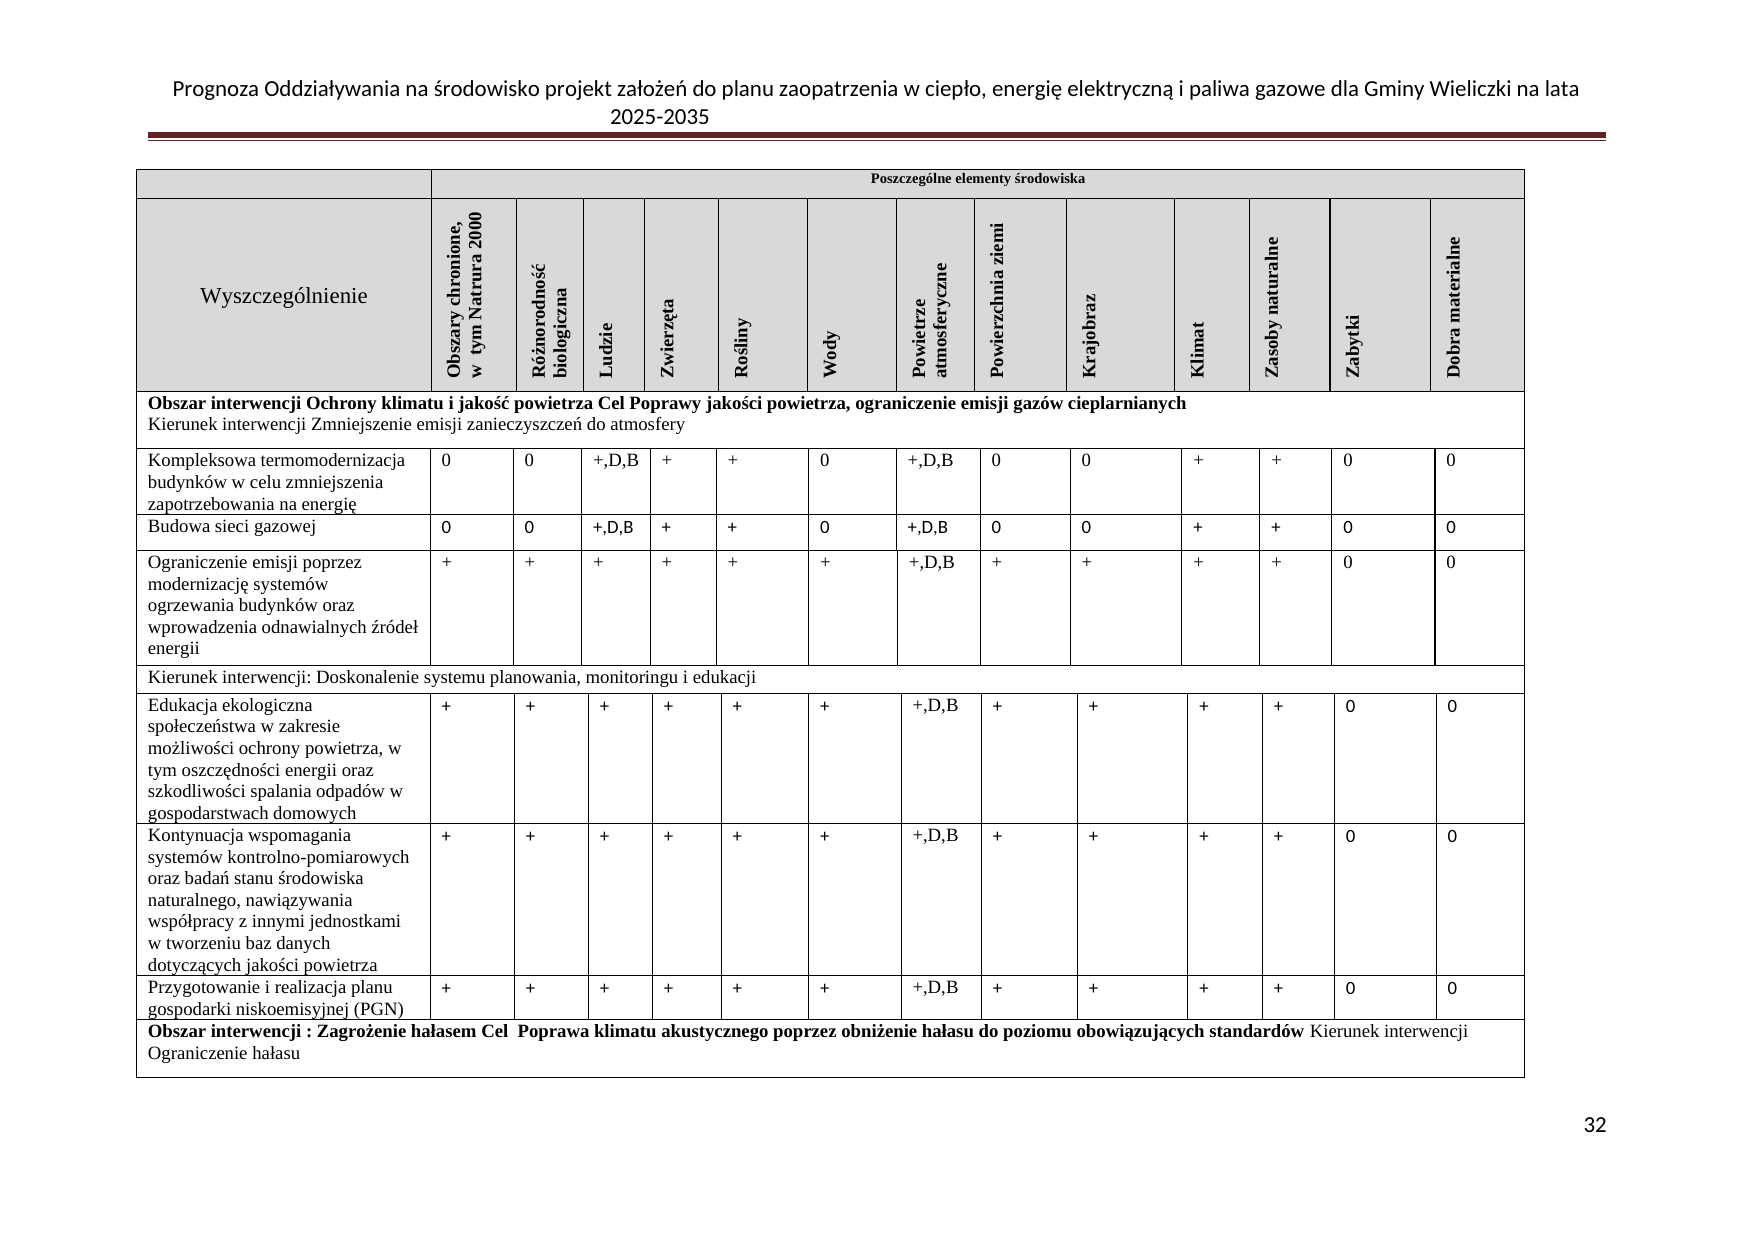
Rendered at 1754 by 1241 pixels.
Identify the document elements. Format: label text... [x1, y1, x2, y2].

table_cell 0 [981, 449, 1070, 514]
table_cell + [1260, 551, 1331, 665]
table_cell Powietrze atmosferyczne [897, 199, 974, 391]
table_cell + [1078, 694, 1187, 823]
table_cell 0 [1436, 515, 1524, 550]
table_cell 0 [1332, 551, 1434, 665]
table_header Poszczególne elementy środowiska [432, 170, 1524, 198]
table_cell 0 [431, 449, 513, 514]
table_cell + [1260, 449, 1331, 514]
table_cell Kierunek interwencji: Doskonalenie systemu planowania, monitoringu i edukacji [137, 666, 1524, 693]
table_cell Kompleksowa termomodernizacja budynków w celu zmniejszenia zapotrzebowania na energię [137, 449, 430, 514]
table_cell Różnorodność biologiczna [517, 199, 583, 391]
table_cell 0 [1436, 449, 1524, 514]
table_cell + [1188, 976, 1262, 1019]
table_cell + [717, 449, 808, 514]
table_cell 0 [1437, 824, 1524, 975]
table_cell Kontynuacja wspomagania systemów kontrolno-pomiarowych oraz badań stanu środowiska naturalnego, nawiązywania współpracy z innymi jednostkami w tworzeniu baz danych dotyczących jakości powietrza [137, 824, 430, 975]
table_cell + [514, 551, 581, 665]
table_cell + [431, 551, 513, 665]
table_cell Wyszczególnienie [137, 199, 431, 391]
table_cell Wody [808, 199, 896, 391]
table_cell + [722, 976, 808, 1019]
table_cell +,D,B [897, 449, 980, 514]
table_cell + [431, 694, 514, 823]
table_cell Rośliny [719, 199, 807, 391]
table_cell + [809, 976, 901, 1019]
table_cell + [982, 824, 1077, 975]
table_cell + [809, 824, 901, 975]
table_cell + [982, 694, 1077, 823]
table_cell + [1260, 515, 1331, 550]
table_cell + [981, 551, 1070, 665]
table_cell 0 [1335, 824, 1436, 975]
table_cell 0 [809, 449, 896, 514]
table_cell + [653, 824, 721, 975]
table_cell Edukacja ekologiczna społeczeństwa w zakresie możliwości ochrony powietrza, w tym oszczędności energii oraz szkodliwości spalania odpadów w gospodarstwach domowych [137, 694, 430, 823]
table_cell + [1263, 694, 1334, 823]
table_cell + [1263, 824, 1334, 975]
table_cell Budowa sieci gazowej [137, 515, 430, 550]
table_cell 0 [1071, 449, 1181, 514]
table_cell + [809, 551, 897, 665]
table_cell +,D,B [902, 824, 981, 975]
table_cell Obszary chronione, w tym Natrura 2000 [432, 199, 516, 391]
table_cell 0 [1437, 976, 1524, 1019]
table_cell + [589, 694, 652, 823]
table_cell + [1182, 551, 1259, 665]
table_cell + [722, 694, 808, 823]
table_cell Przygotowanie i realizacja planu gospodarki niskoemisyjnej (PGN) [137, 976, 430, 1019]
table_cell Zwierzęta [645, 199, 718, 391]
table_cell + [515, 824, 588, 975]
table_cell + [809, 694, 901, 823]
table_cell +,D,B [902, 976, 981, 1019]
table_cell + [1182, 515, 1259, 550]
table_cell +,D,B [582, 449, 650, 514]
table_cell Zabytki [1331, 199, 1430, 391]
table_cell 0 [514, 515, 581, 550]
table_cell + [515, 976, 588, 1019]
table_cell + [431, 824, 514, 975]
table_cell 0 [1335, 694, 1436, 823]
table_cell + [653, 694, 721, 823]
table_cell + [717, 551, 808, 665]
table_cell + [589, 976, 652, 1019]
table_cell Obszar interwencji : Zagrożenie hałasem Cel Poprawa klimatu akustycznego poprzez obniżenie hałasu do poziomu obowiązujących standardów Kierunek interwencji Ograniczenie hałasu [137, 1020, 1524, 1077]
table_cell + [1263, 976, 1334, 1019]
table_cell 0 [514, 449, 581, 514]
table_cell + [1078, 976, 1187, 1019]
table_cell +,D,B [902, 694, 981, 823]
table_cell Ograniczenie emisji poprzez modernizację systemów ogrzewania budynków oraz wprowadzenia odnawialnych źródeł energii [137, 551, 430, 665]
table_cell + [982, 976, 1077, 1019]
table_cell Obszar interwencji Ochrony klimatu i jakość powietrza Cel Poprawy jakości powietrza, ograniczenie emisji gazów cieplarnianych Kierunek interwencji Zmniejszenie emisji zanieczyszczeń do atmosfery [137, 392, 1524, 448]
table_cell 0 [431, 515, 513, 550]
table_cell Dobra materialne [1431, 199, 1524, 391]
table_cell 0 [1332, 449, 1434, 514]
table_cell + [651, 515, 716, 550]
table_cell + [1188, 694, 1262, 823]
table_cell 0 [981, 515, 1070, 550]
table_cell + [589, 824, 652, 975]
table_cell + [1071, 551, 1181, 665]
table_header [137, 170, 431, 198]
table_cell 0 [1335, 976, 1436, 1019]
table_cell Ludzie [584, 199, 644, 391]
table_cell + [515, 694, 588, 823]
table_cell Zasoby naturalne [1250, 199, 1329, 391]
table_cell + [653, 976, 721, 1019]
table_cell + [431, 976, 514, 1019]
table_cell + [717, 515, 808, 550]
table_cell + [651, 551, 716, 665]
table_cell + [651, 449, 716, 514]
table_cell +,D,B [897, 515, 980, 550]
table_cell Powierzchnia ziemi [975, 199, 1066, 391]
table_cell Klimat [1175, 199, 1249, 391]
table_cell 0 [1071, 515, 1181, 550]
table_cell +,D,B [582, 515, 650, 550]
table_cell + [582, 551, 650, 665]
table_cell +,D,B [898, 551, 980, 665]
table_cell + [1188, 824, 1262, 975]
table_cell + [722, 824, 808, 975]
table_cell 0 [1437, 694, 1524, 823]
table_cell 0 [1332, 515, 1434, 550]
table_cell + [1078, 824, 1187, 975]
table_cell 0 [1436, 551, 1524, 665]
table_cell Krajobraz [1067, 199, 1174, 391]
table_cell 0 [809, 515, 896, 550]
table_cell + [1182, 449, 1259, 514]
